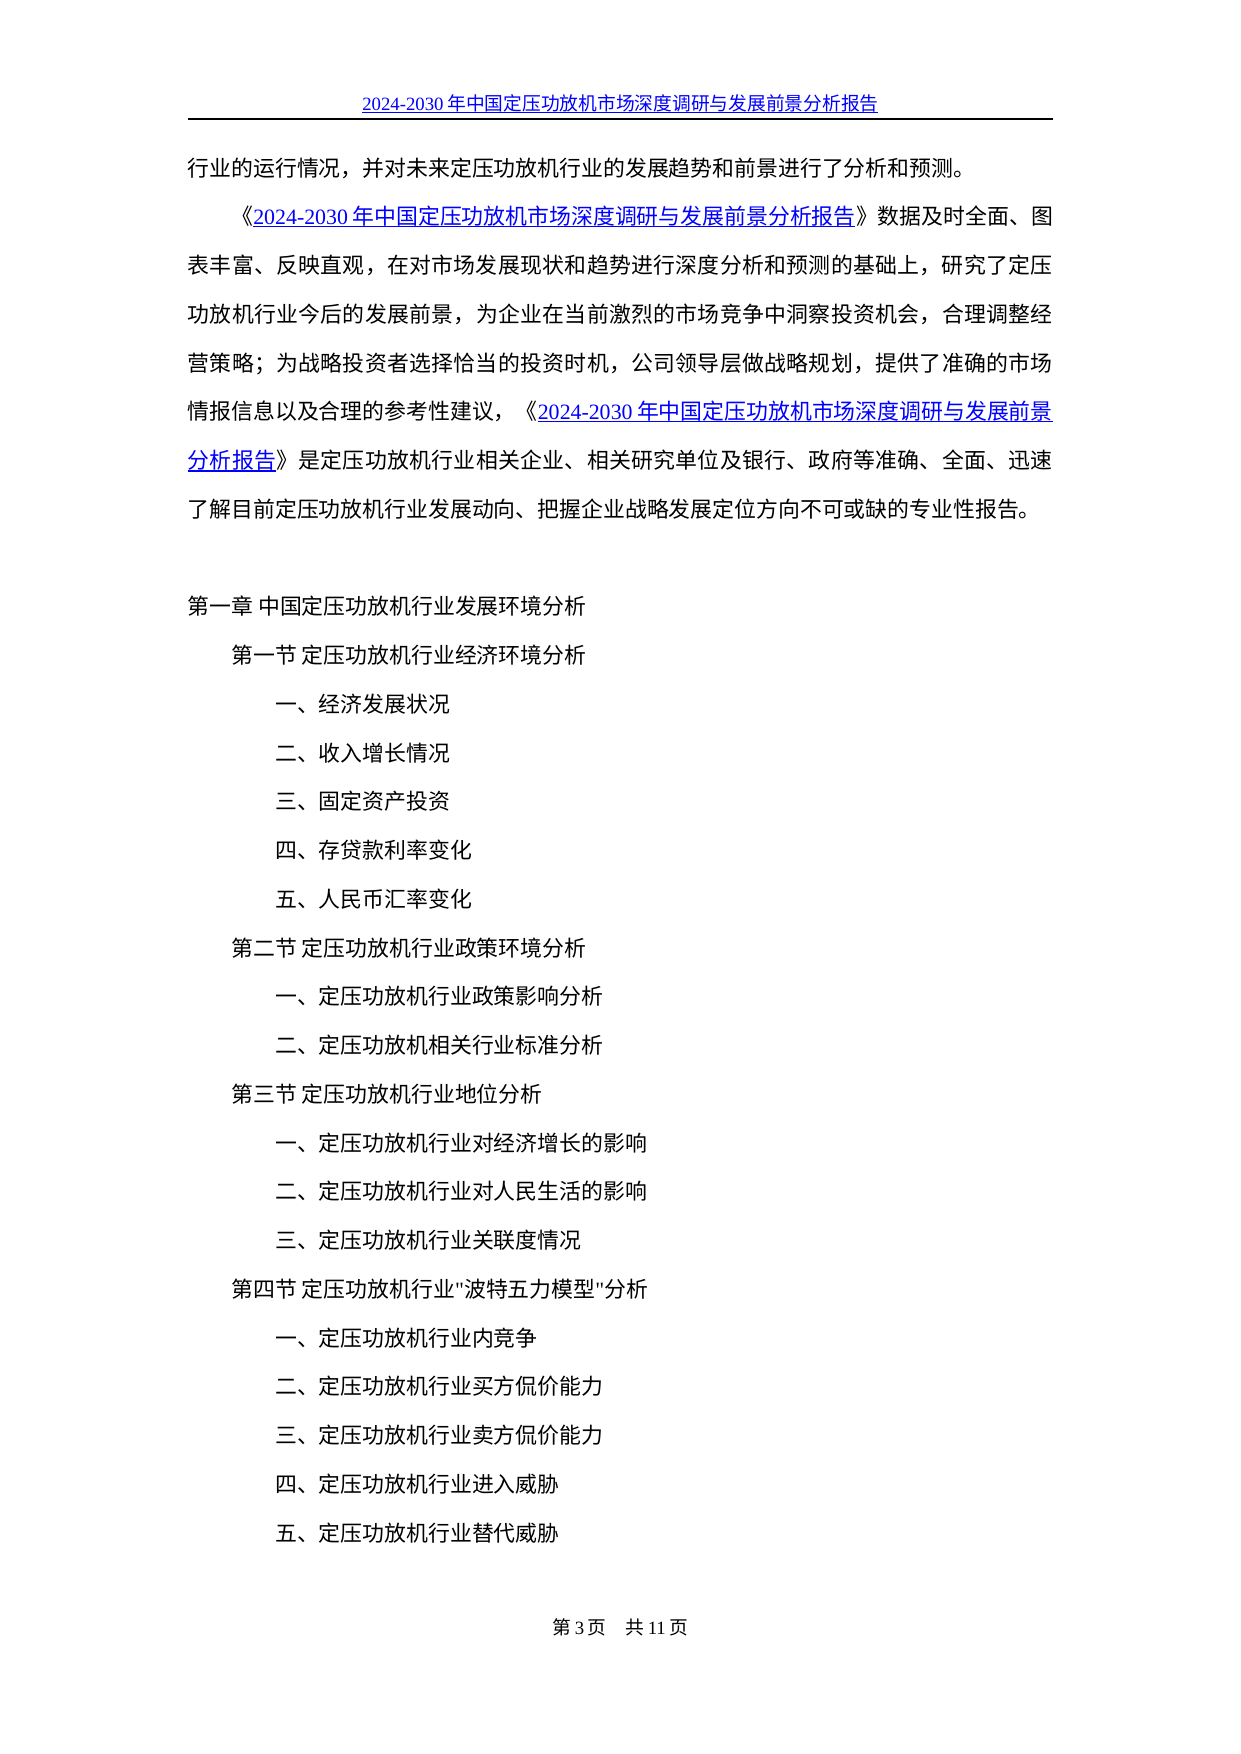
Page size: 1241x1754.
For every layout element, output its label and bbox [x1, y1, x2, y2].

text [187, 150, 1053, 1548]
